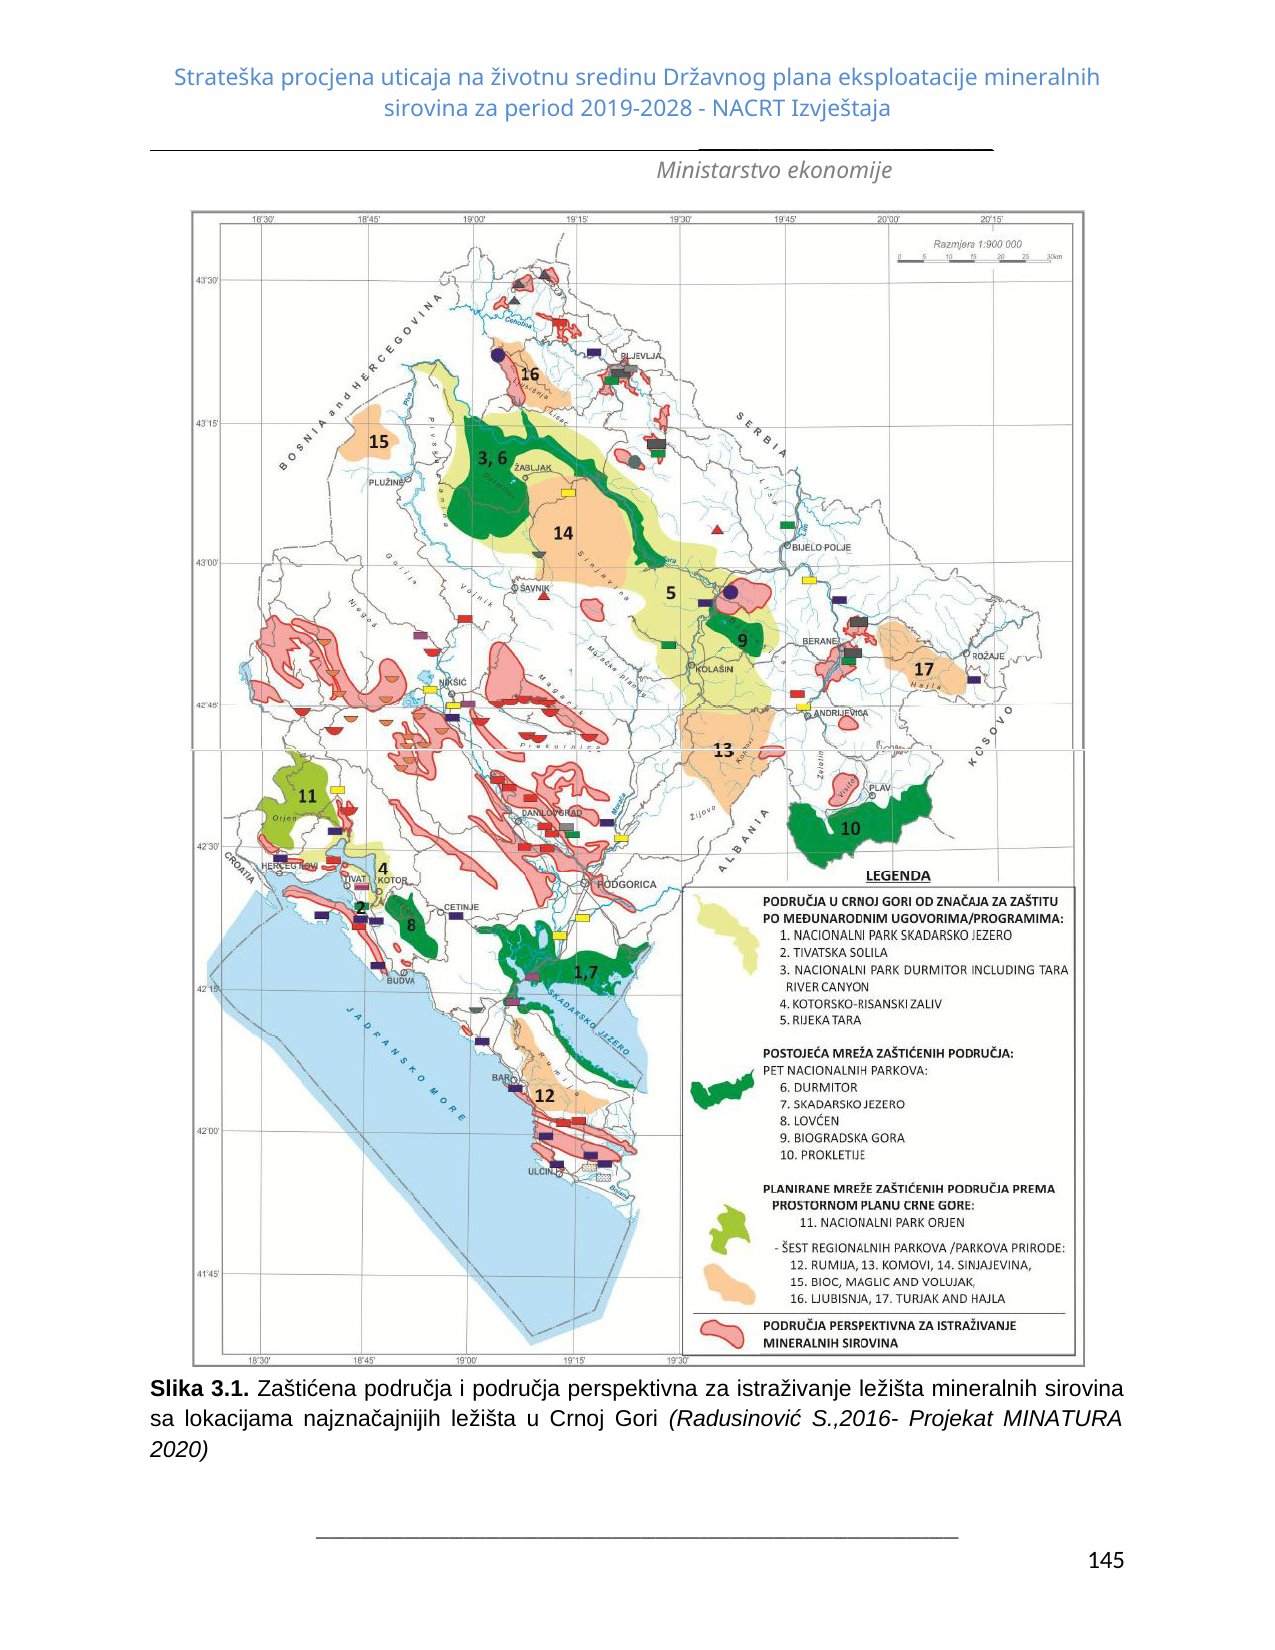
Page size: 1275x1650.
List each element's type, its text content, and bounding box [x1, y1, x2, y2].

text Slika 3.1. Zaštićena područja i područja perspektivna za istraživanje ležišta mineralnih sirovina sa lokacijama najznačajnijih ležišta u Crnoj Gori (Radusinović S.,2016- Projekat MINATURA 2020) [150, 1375, 1125, 1462]
picture [189, 210, 1086, 1371]
